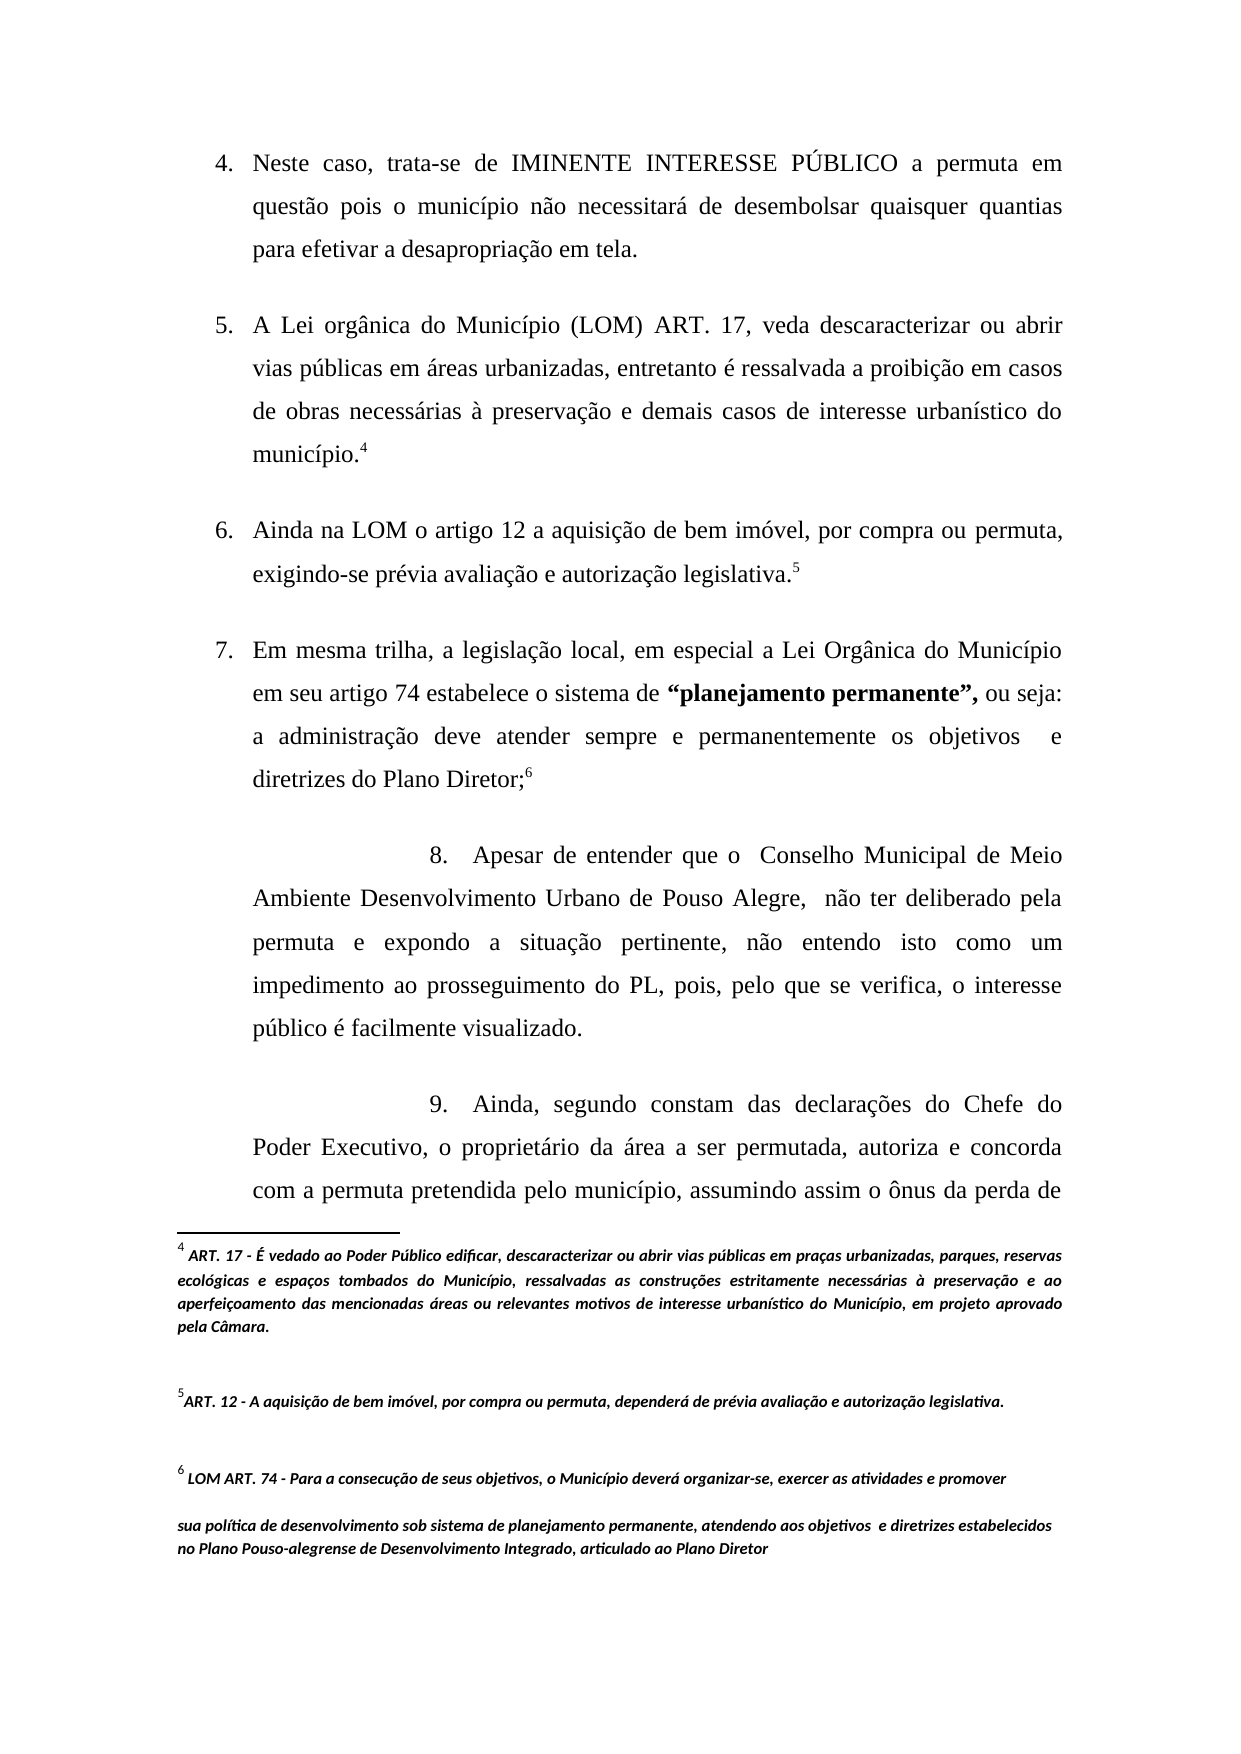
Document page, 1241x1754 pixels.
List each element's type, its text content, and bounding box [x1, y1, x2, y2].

list A Lei orgânica do Município (LOM) ART. 17, veda descaracterizar ou abrir vias públicas em áreas urbanizadas, entretanto é ressalvada a proibição em casos de obras necessárias à preservação e demais casos de interesse urbanístico do município. [215, 310, 1063, 468]
list Apesar de entender que o Conselho Municipal de Meio Ambiente Desenvolvimento Urbano de Pouso Alegre, não ter deliberado pela permuta e expondo a situação pertinente, não entendo isto como um impedimento ao prosseguimento do PL, pois, pelo que se verifica, o interesse público é facilmente visualizado. [252, 840, 1063, 1042]
list Ainda na LOM o artigo 12 a aquisição de bem imóvel, por compra ou permuta, exigindo-se prévia avaliação e autorização legislativa. [215, 516, 1063, 587]
list Neste caso, trata-se de IMINENTE INTERESSE PÚBLICO a permuta em questão pois o município não necessitará de desembolsar quaisquer quantias para efetivar a desapropriação em tela. [215, 148, 1063, 263]
list Em mesma trilha, a legislação local, em especial a Lei Orgânica do Município em seu artigo 74 estabelece o sistema de “planejamento permanente”, ou seja: a administração deve atender sempre e permanentemente os objetivos e diretrizes do Plano Diretor; [215, 635, 1063, 793]
list Ainda, segundo constam das declarações do Chefe do Poder Executivo, o proprietário da área a ser permutada, autoriza e concorda com a permuta pretendida pelo município, assumindo assim o ônus da perda de eventual área privada o que configura sua renuncia a qualquer tipo de indenização pela desapropriação referenciada. [252, 1089, 1063, 1204]
